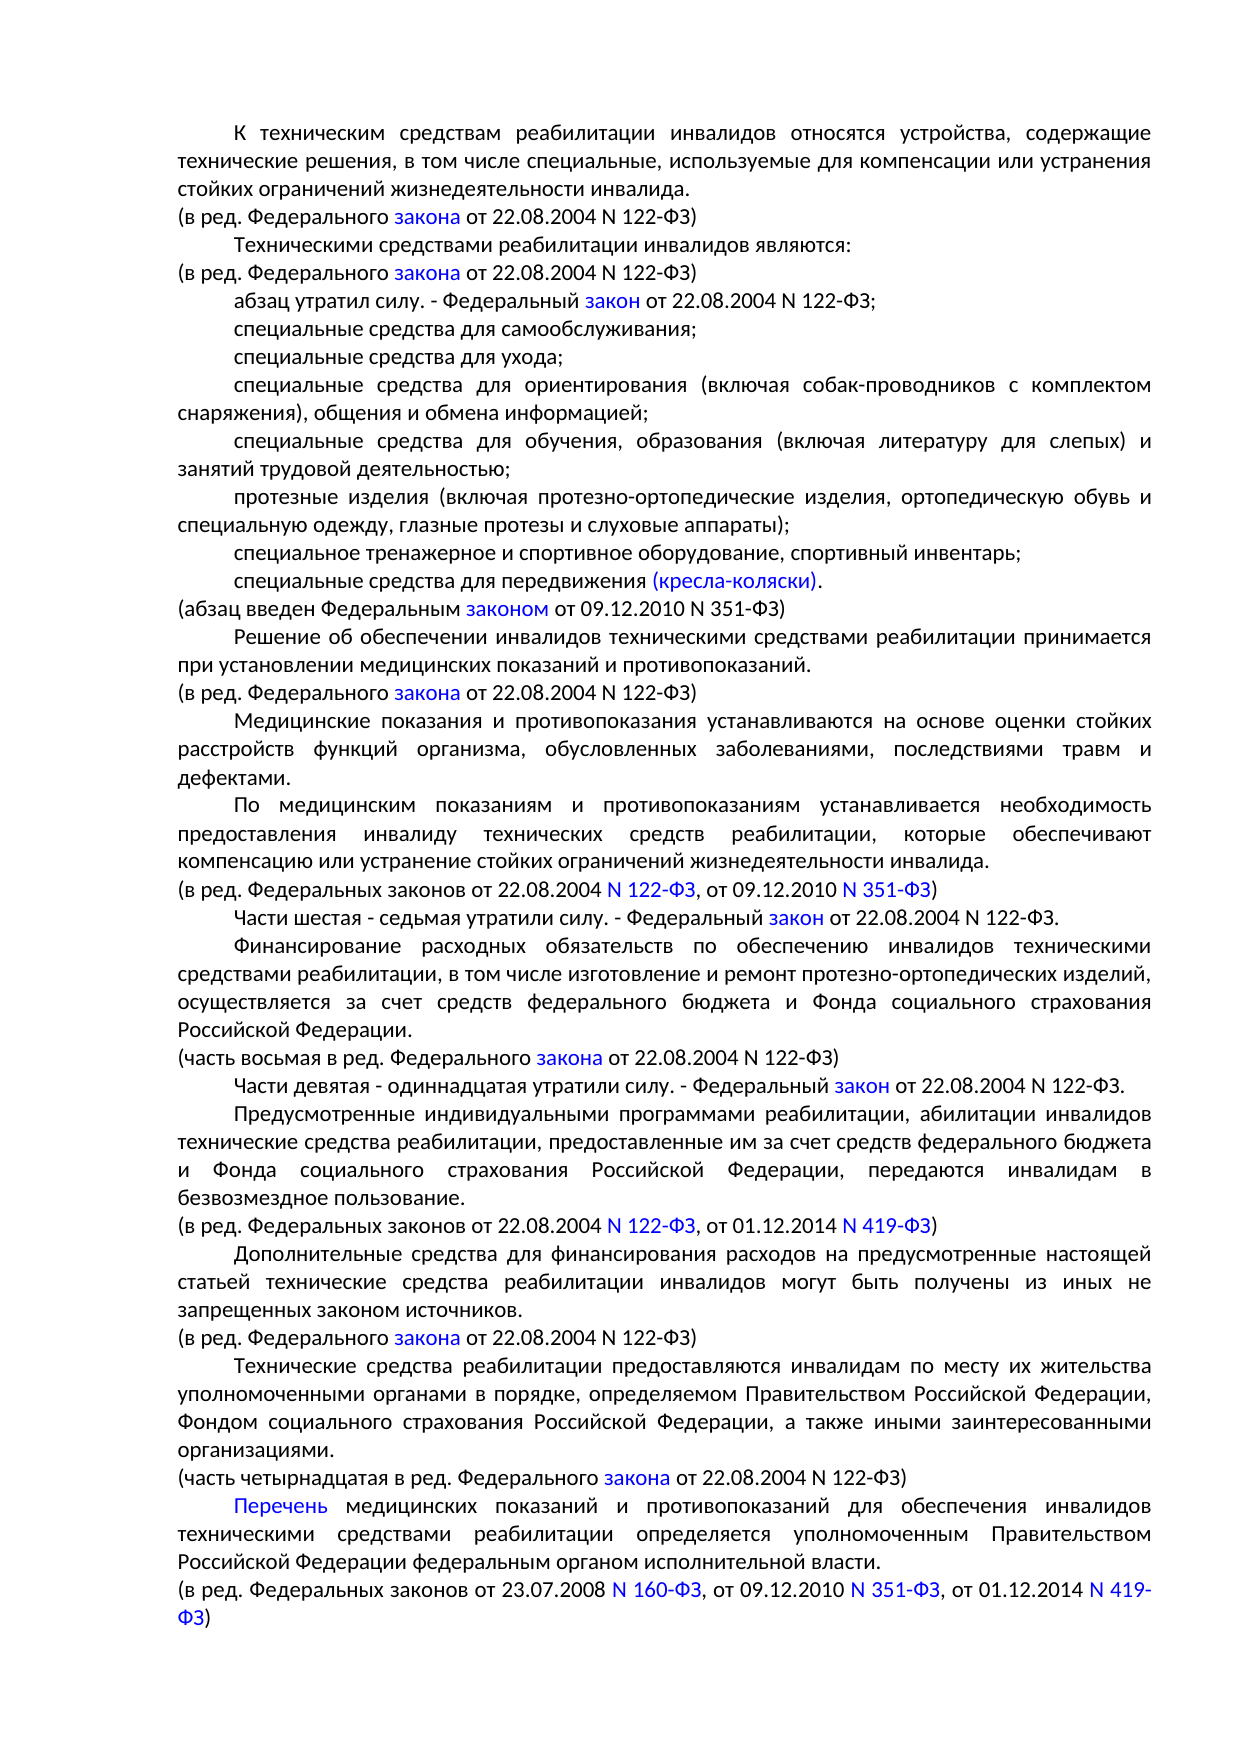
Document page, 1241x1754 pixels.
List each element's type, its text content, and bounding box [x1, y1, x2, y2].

text (абзац введен Федеральным законом от 09.12.2010 N 351-ФЗ) [177, 594, 1152, 622]
text Решение об обеспечении инвалидов техническими средствами реабилитации принимается при установлении медицинских показаний и противопоказаний. [177, 622, 1152, 678]
text (в ред. Федерального закона от 22.08.2004 N 122-ФЗ) [177, 678, 1152, 707]
text Медицинские показания и противопоказания устанавливаются на основе оценки стойких расстройств функций организма, обусловленных заболеваниями, последствиями травм и дефектами. [177, 707, 1152, 791]
text специальные средства для обучения, образования (включая литературу для слепых) и занятий трудовой деятельностью; [177, 426, 1152, 482]
text специальные средства для самообслуживания; [177, 314, 1152, 342]
text протезные изделия (включая протезно-ортопедические изделия, ортопедическую обувь и специальную одежду, глазные протезы и слуховые аппараты); [177, 482, 1152, 538]
text Технические средства реабилитации предоставляются инвалидам по месту их жительства уполномоченными органами в порядке, определяемом Правительством Российской Федерации, Фондом социального страхования Российской Федерации, а также иными заинтересованными организациями. [177, 1351, 1152, 1463]
text Предусмотренные индивидуальными программами реабилитации, абилитации инвалидов технические средства реабилитации, предоставленные им за счет средств федерального бюджета и Фонда социального страхования Российской Федерации, передаются инвалидам в безвозмездное пользование. [177, 1099, 1152, 1211]
text (в ред. Федеральных законов от 23.07.2008 N 160-ФЗ, от 09.12.2010 N 351-ФЗ, от 01.12.2014 N 419-ФЗ) [177, 1575, 1152, 1631]
text Части шестая - седьмая утратили силу. - Федеральный закон от 22.08.2004 N 122-ФЗ. [177, 903, 1152, 931]
text (часть восьмая в ред. Федерального закона от 22.08.2004 N 122-ФЗ) [177, 1043, 1152, 1071]
text (часть четырнадцатая в ред. Федерального закона от 22.08.2004 N 122-ФЗ) [177, 1463, 1152, 1491]
text (в ред. Федеральных законов от 22.08.2004 N 122-ФЗ, от 09.12.2010 N 351-ФЗ) [177, 875, 1152, 903]
text (в ред. Федеральных законов от 22.08.2004 N 122-ФЗ, от 01.12.2014 N 419-ФЗ) [177, 1211, 1152, 1239]
text К техническим средствам реабилитации инвалидов относятся устройства, содержащие технические решения, в том числе специальные, используемые для компенсации или устранения стойких ограничений жизнедеятельности инвалида. [177, 118, 1152, 202]
text (в ред. Федерального закона от 22.08.2004 N 122-ФЗ) [177, 258, 1152, 286]
text специальные средства для ориентирования (включая собак-проводников с комплектом снаряжения), общения и обмена информацией; [177, 370, 1152, 426]
text Дополнительные средства для финансирования расходов на предусмотренные настоящей статьей технические средства реабилитации инвалидов могут быть получены из иных не запрещенных законом источников. [177, 1239, 1152, 1323]
text специальные средства для передвижения (кресла-коляски). [177, 566, 1152, 594]
text абзац утратил силу. - Федеральный закон от 22.08.2004 N 122-ФЗ; [177, 286, 1152, 314]
text (в ред. Федерального закона от 22.08.2004 N 122-ФЗ) [177, 202, 1152, 230]
text Техническими средствами реабилитации инвалидов являются: [177, 230, 1152, 258]
text Перечень медицинских показаний и противопоказаний для обеспечения инвалидов техническими средствами реабилитации определяется уполномоченным Правительством Российской Федерации федеральным органом исполнительной власти. [177, 1491, 1152, 1575]
text специальное тренажерное и спортивное оборудование, спортивный инвентарь; [177, 538, 1152, 566]
text Части девятая - одиннадцатая утратили силу. - Федеральный закон от 22.08.2004 N 122-ФЗ. [177, 1071, 1152, 1099]
text Финансирование расходных обязательств по обеспечению инвалидов техническими средствами реабилитации, в том числе изготовление и ремонт протезно-ортопедических изделий, осуществляется за счет средств федерального бюджета и Фонда социального страхования Российской Федерации. [177, 931, 1152, 1043]
text специальные средства для ухода; [177, 342, 1152, 370]
text По медицинским показаниям и противопоказаниям устанавливается необходимость предоставления инвалиду технических средств реабилитации, которые обеспечивают компенсацию или устранение стойких ограничений жизнедеятельности инвалида. [177, 791, 1152, 875]
text (в ред. Федерального закона от 22.08.2004 N 122-ФЗ) [177, 1323, 1152, 1351]
